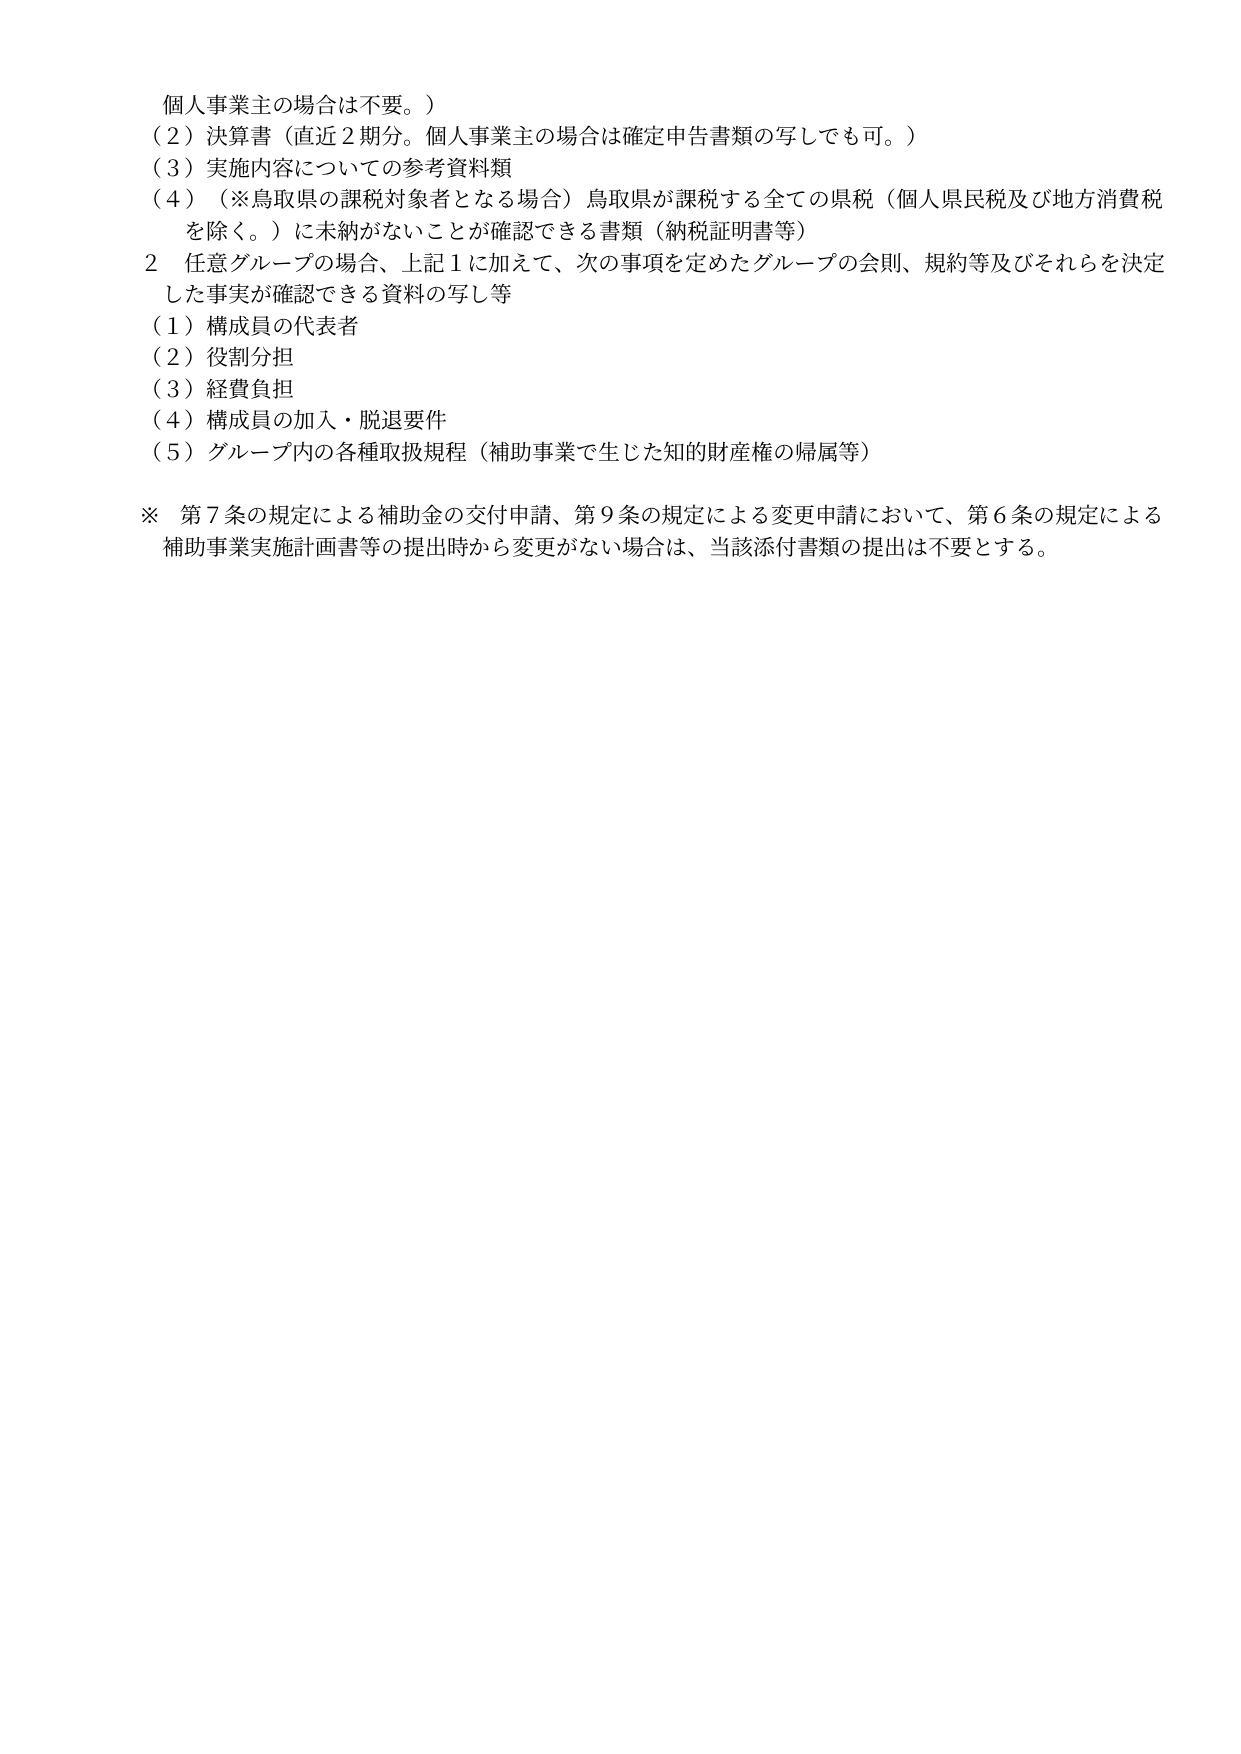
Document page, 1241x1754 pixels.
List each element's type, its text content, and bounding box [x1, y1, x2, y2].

text ２ 任意グループの場合、上記１に加えて、次の事項を定めたグループの会則、規約等及びそれらを決定した事実が確認できる資料の写し等 [141, 246, 1165, 309]
text （４）構成員の加入・脱退要件 [141, 403, 1165, 435]
text （１）構成員の代表者 [141, 309, 1165, 340]
text （３）経費負担 [141, 372, 1165, 403]
text （５）グループ内の各種取扱規程（補助事業で生じた知的財産権の帰属等） [141, 435, 1165, 467]
text （２）役割分担 [141, 340, 1165, 372]
text （２）決算書（直近２期分。個人事業主の場合は確定申告書類の写しでも可。） [141, 119, 1165, 151]
text （４）（※鳥取県の課税対象者となる場合）鳥取県が課税する全ての県税（個人県民税及び地方消費税を除く。）に未納がないことが確認できる書類（納税証明書等） [141, 183, 1165, 246]
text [141, 88, 1165, 119]
text ※ 第７条の規定による補助金の交付申請、第９条の規定による変更申請において、第６条の規定による補助事業実施計画書等の提出時から変更がない場合は、当該添付書類の提出は不要とする。 [141, 498, 1165, 561]
text （３）実施内容についての参考資料類 [141, 151, 1165, 183]
